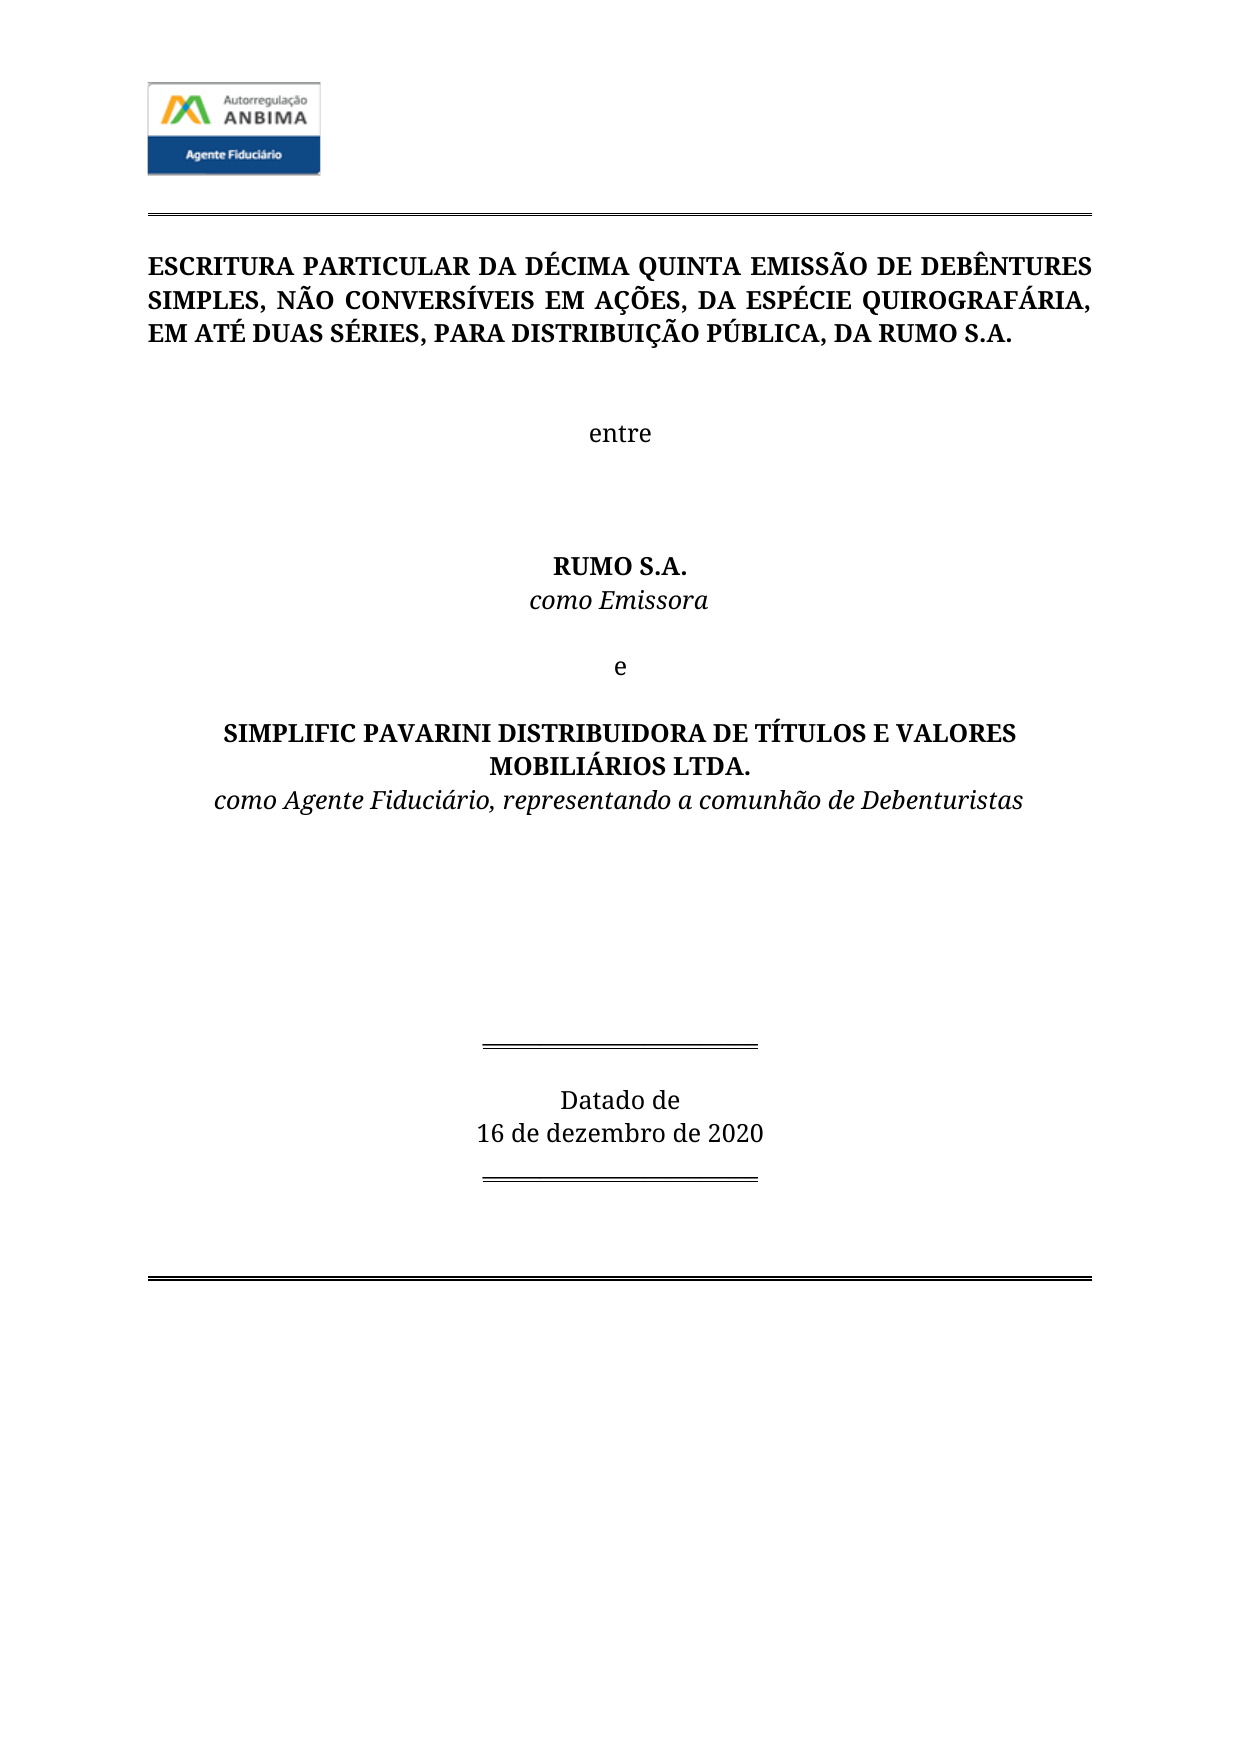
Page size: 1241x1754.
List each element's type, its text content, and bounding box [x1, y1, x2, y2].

text como Emissora [148, 582, 1092, 616]
text RUMO S.A. [148, 549, 1092, 582]
text ________________________ [148, 1016, 1092, 1049]
picture [147, 82, 322, 177]
text como Agente Fiduciário, representando a comunhão de Debenturistas [148, 782, 1092, 816]
text ESCRITURA PARTICULAR DA DÉCIMA QUINTA EMISSÃO DE DEBÊNTURES SIMPLES, NÃO CONVERSÍVEIS EM AÇÕES, DA ESPÉCIE QUIROGRAFÁRIA, EM ATÉ DUAS SÉRIES, PARA DISTRIBUIÇÃO PÚBLICA, DA RUMO S.A. [148, 249, 1092, 349]
text 16 de dezembro de 2020 [148, 1116, 1092, 1149]
text ________________________ [148, 1149, 1092, 1182]
text SIMPLIFIC PAVARINI DISTRIBUIDORA DE TÍTULOS E VALORES MOBILIÁRIOS LTDA. [148, 716, 1092, 782]
text e [148, 649, 1092, 682]
text entre [148, 416, 1092, 449]
text Datado de [148, 1082, 1092, 1116]
